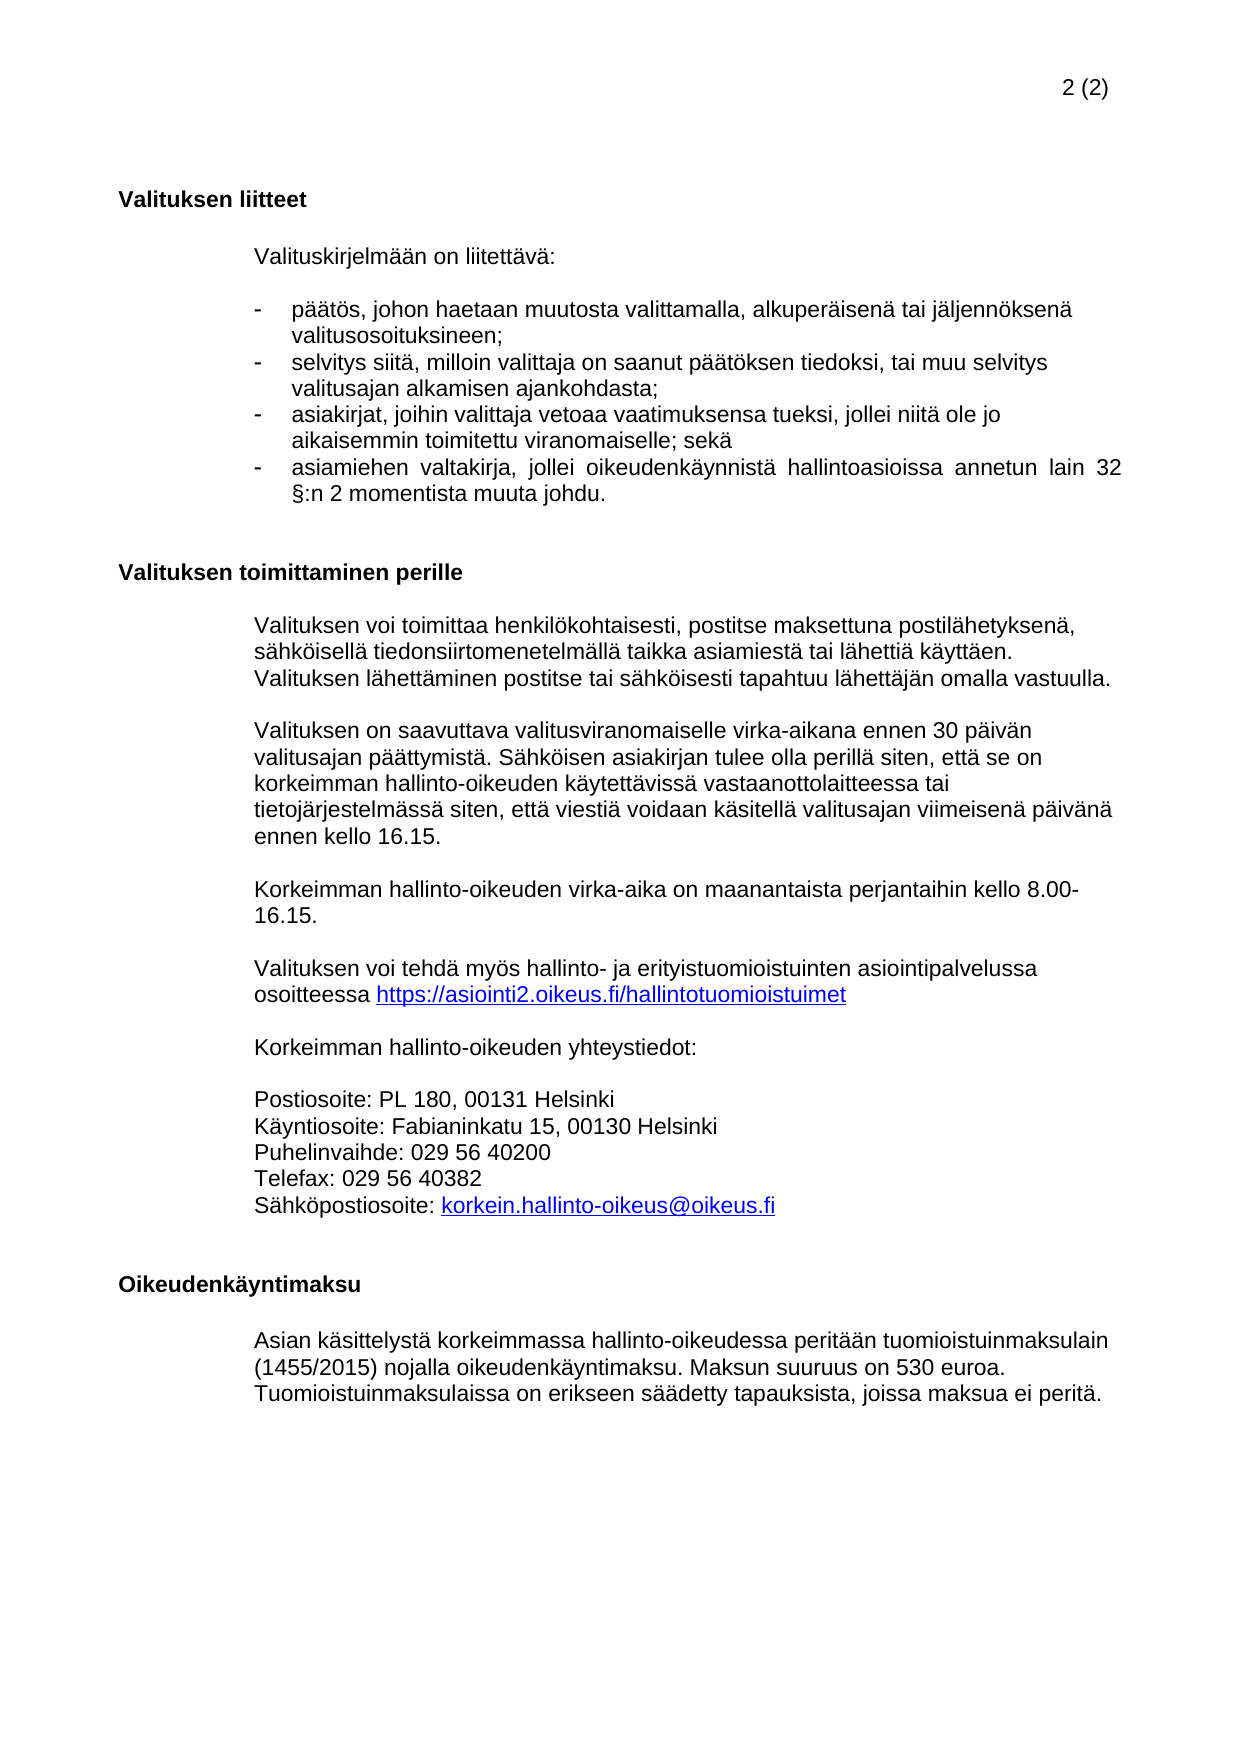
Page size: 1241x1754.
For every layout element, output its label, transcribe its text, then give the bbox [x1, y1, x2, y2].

text Korkeimman hallinto-oikeuden yhteystiedot: [43, 1034, 1122, 1060]
text Sähköpostiosoite: korkein.hallinto-oikeus@oikeus.fi [118, 1192, 1122, 1218]
list asiakirjat, joihin valittaja vetoaa vaatimuksensa tueksi, jollei niitä ole jo aikaisemmin toimitettu viranomaiselle; sekä [254, 401, 1122, 454]
list päätös, johon haetaan muutosta valittamalla, alkuperäisenä tai jäljennöksenä valitusosoituksineen; [254, 296, 1122, 348]
text Puhelinvaihde: 029 56 40200 Telefax: 029 56 40382 [118, 1139, 1122, 1192]
text Valituksen toimittaminen perille [118, 559, 1122, 586]
list asiamiehen valtakirja, jollei oikeudenkäynnistä hallintoasioissa annetun lain 32 §:n 2 momentista muuta johdu. [254, 454, 1122, 507]
text Oikeudenkäyntimaksu [118, 1271, 1122, 1297]
text Valituskirjelmään on liitettävä: [118, 243, 1122, 269]
text Valituksen voi toimittaa henkilökohtaisesti, postitse maksettuna postilähetyksenä, sähköisellä tiedonsiirtomenetelmällä taikka asiamiestä tai lähettiä käyttäen. Valituksen lähettäminen postitse tai sähköisesti tapahtuu lähettäjän omalla vastuulla. [118, 612, 1122, 691]
text Valituksen voi tehdä myös hallinto- ja erityistuomioistuinten asiointipalvelussa osoitteessa https://asiointi2.oikeus.fi/hallintotuomioistuimet [118, 954, 1122, 1007]
text Valituksen on saavuttava valitusviranomaiselle virka-aikana ennen 30 päivän valitusajan päättymistä. Sähköisen asiakirjan tulee olla perillä siten, että se on korkeimman hallinto-oikeuden käytettävissä vastaanottolaitteessa tai tietojärjestelmässä siten, että viestiä voidaan käsitellä valitusajan viimeisenä päivänä ennen kello 16.15. [118, 717, 1122, 849]
list selvitys siitä, milloin valittaja on saanut päätöksen tiedoksi, tai muu selvitys valitusajan alkamisen ajankohdasta; [254, 348, 1122, 401]
text Valituksen liitteet [118, 186, 1122, 213]
text Postiosoite: PL 180, 00131 Helsinki [118, 1086, 1122, 1113]
text Käyntiosoite: Fabianinkatu 15, 00130 Helsinki [118, 1113, 1122, 1139]
text Asian käsittelystä korkeimmassa hallinto-oikeudessa peritään tuomioistuinmaksulain (1455/2015) nojalla oikeudenkäyntimaksu. Maksun suuruus on 530 euroa. Tuomioistuinmaksulaissa on erikseen säädetty tapauksista, joissa maksua ei peritä. [118, 1327, 1122, 1406]
text Korkeimman hallinto-oikeuden virka-aika on maanantaista perjantaihin kello 8.00- 16.15. [118, 876, 1122, 928]
